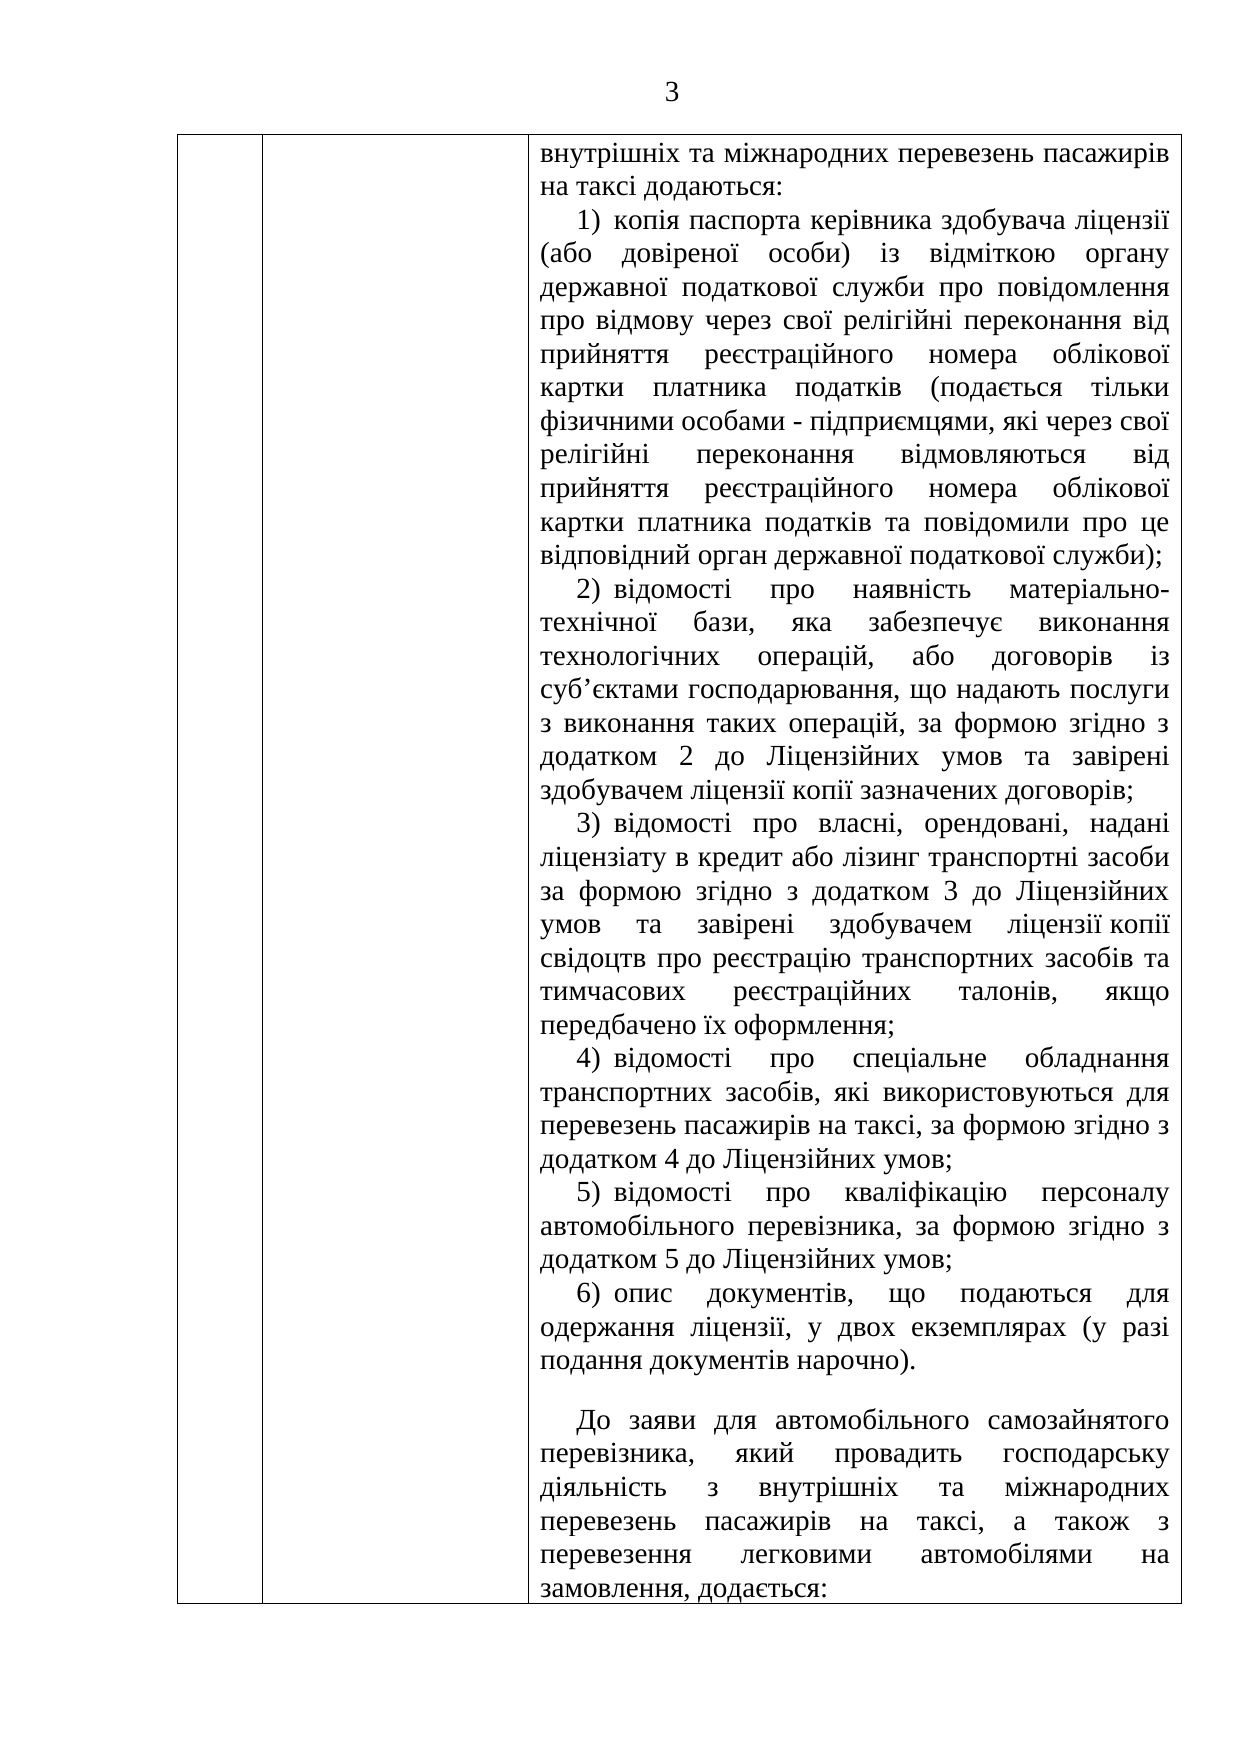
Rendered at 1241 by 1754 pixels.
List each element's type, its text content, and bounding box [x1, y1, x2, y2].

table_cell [529, 135, 1181, 1603]
table_cell 5 [178, 135, 262, 1603]
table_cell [263, 135, 528, 1603]
